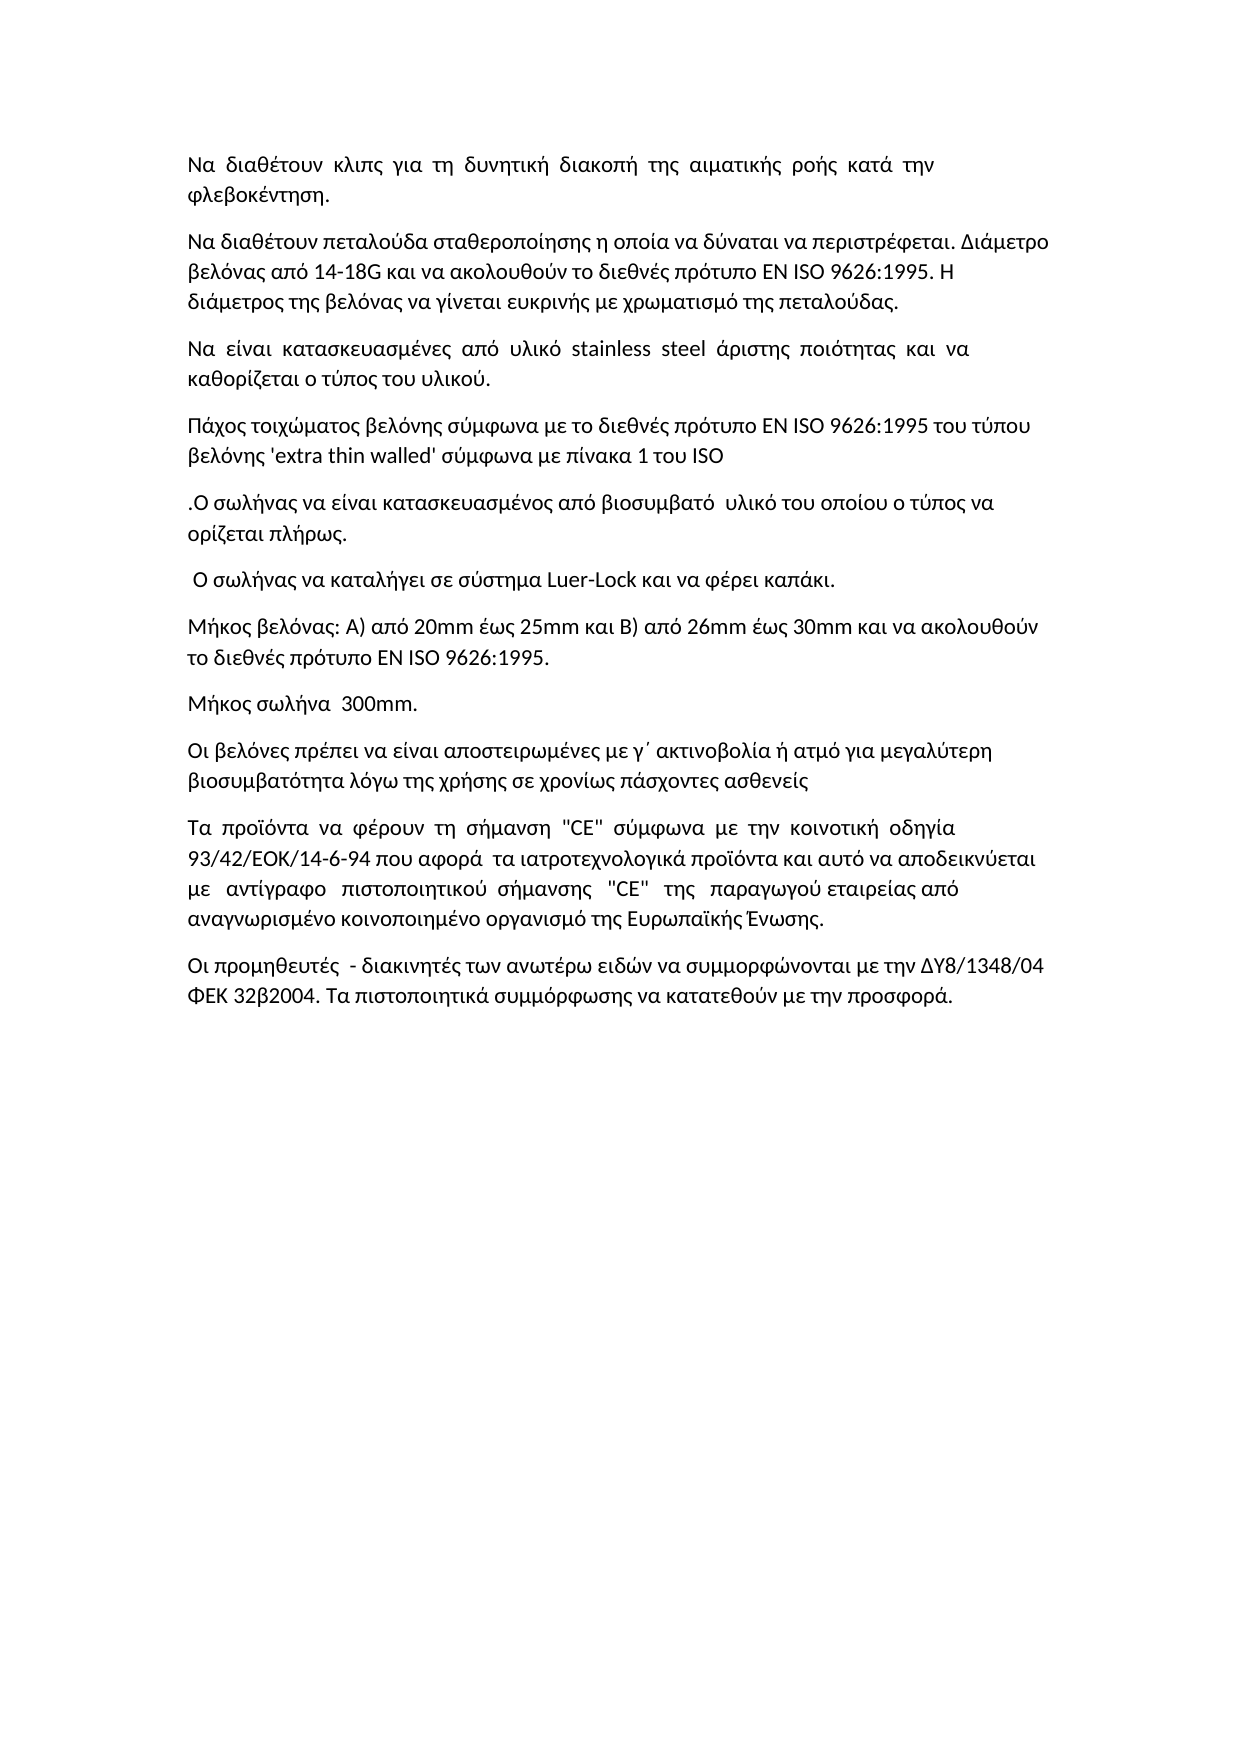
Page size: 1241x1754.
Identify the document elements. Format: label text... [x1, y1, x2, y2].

text Μήκος σωλήνα 300mm. [187, 689, 1053, 718]
text Πάχος τοιχώματος βελόνης σύμφωνα με το διεθνές πρότυπο ΕΝ ISO 9626:1995 του τύπου βελόνης 'extra thin walled' σύμφωνα με πίνακα 1 του ISO [187, 411, 1053, 470]
text Οι βελόνες πρέπει να είναι αποστειρωμένες με γ΄ ακτινοβολία ή ατμό για μεγαλύτερη βιοσυμβατότητα λόγω της χρήσης σε χρονίως πάσχοντες ασθενείς [187, 736, 1053, 795]
text Να διαθέτουν κλιπς για τη δυνητική διακοπή της αιματικής ροής κατά την φλεβοκέντηση. [187, 150, 1053, 208]
text Οι προμηθευτές - διακινητές των ανωτέρω ειδών να συμμορφώνονται με την ΔΥ8/1348/04 ΦΕΚ 32β2004. Τα πιστοποιητικά συμμόρφωσης να κατατεθούν με την προσφορά. [187, 951, 1053, 1039]
text Τα προϊόντα να φέρουν τη σήμανση "CΕ" σύμφωνα με την κοινοτική οδηγία 93/42/ΕΟΚ/14-6-94 που αφορά τα ιατροτεχνολογικά προϊόντα και αυτό να αποδεικνύεται με αντίγραφο πιστοποιητικού σήμανσης "CΕ" της παραγωγού εταιρείας από αναγνωρισμένο κοινοποιημένο οργανισμό της Ευρωπαϊκής Ένωσης. [187, 813, 1053, 932]
text Μήκος βελόνας: Α) από 20mm έως 25mm και Β) από 26mm έως 30mm και να ακολουθούν το διεθνές πρότυπο ΕΝ ISO 9626:1995. [187, 612, 1053, 671]
text .Ο σωλήνας να είναι κατασκευασμένος από βιοσυμβατό υλικό του οποίου ο τύπος να ορίζεται πλήρως. [187, 488, 1053, 547]
text Να είναι κατασκευασμένες από υλικό stainless steel άριστης ποιότητας και να καθορίζεται ο τύπος του υλικού. [187, 334, 1053, 393]
text Να διαθέτουν πεταλούδα σταθεροποίησης η οποία να δύναται να περιστρέφεται. Διάμετρο βελόνας από 14-18G και να ακολουθούν το διεθνές πρότυπο ΕΝ ISO 9626:1995. Η διάμετρος της βελόνας να γίνεται ευκρινής με χρωματισμό της πεταλούδας. [187, 227, 1053, 316]
text Ο σωλήνας να καταλήγει σε σύστημα Luer-Lock και να φέρει καπάκι. [187, 566, 1053, 594]
